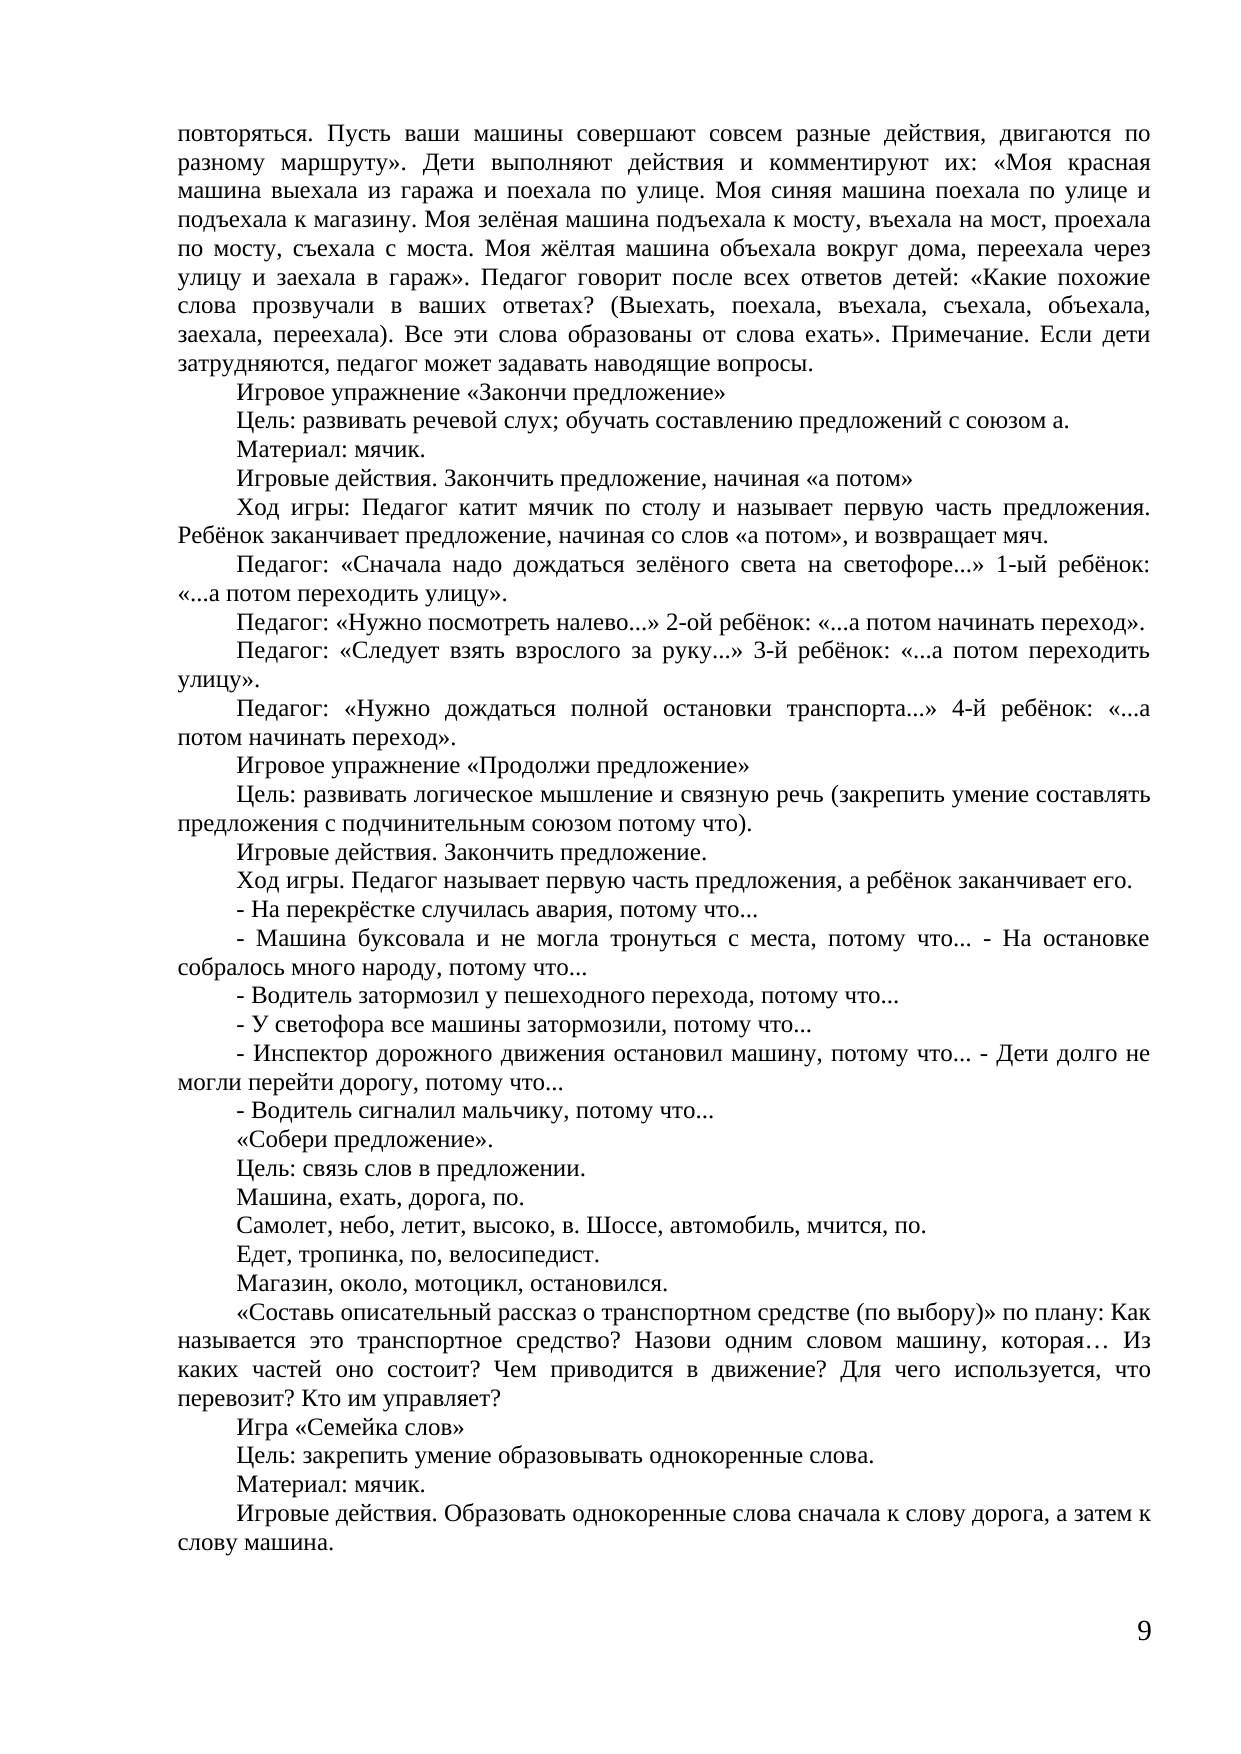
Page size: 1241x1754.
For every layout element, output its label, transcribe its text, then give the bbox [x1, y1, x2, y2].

text Цель: развивать логическое мышление и связную речь (закрепить умение составлять предложения с подчинительным союзом потому что). [177, 779, 1152, 837]
text Цель: развивать речевой слух; обучать составлению предложений с союзом а. [177, 406, 1152, 434]
text Магазин, около, мотоцикл, остановился. [177, 1268, 1152, 1297]
text «Собери предложение». [177, 1124, 1152, 1153]
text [177, 118, 1152, 377]
text Ход игры. Педагог называет первую часть предложения, а ребёнок заканчивает его. [177, 866, 1152, 894]
text - Машина буксовала и не могла тронуться с места, потому что... - На остановке собралось много народу, потому что... [177, 923, 1152, 981]
text Игровое упражнение «Продолжи предложение» [177, 751, 1152, 779]
text Педагог: «Сначала надо дождаться зелёного света на светофоре...» 1-ый ребёнок: «...а потом переходить улицу». [177, 549, 1152, 607]
text Педагог: «Нужно посмотреть налево...» 2-ой ребёнок: «...а потом начинать переход». [177, 607, 1152, 636]
text Цель: связь слов в предложении. [177, 1153, 1152, 1182]
text - Инспектор дорожного движения остановил машину, потому что... - Дети долго не могли перейти дорогу, потому что... [177, 1038, 1152, 1096]
text - Водитель сигналил мальчику, потому что... [177, 1096, 1152, 1124]
text Игровое упражнение «Закончи предложение» [177, 377, 1152, 406]
text Игровые действия. Закончить предложение. [177, 837, 1152, 866]
text - На перекрёстке случилась авария, потому что... [177, 894, 1152, 923]
text Едет, тропинка, по, велосипедист. [177, 1239, 1152, 1268]
text - Водитель затормозил у пешеходного перехода, потому что... [177, 981, 1152, 1009]
text Педагог: «Нужно дождаться полной остановки транспорта...» 4-й ребёнок: «...а потом начинать переход». [177, 693, 1152, 751]
text Самолет, небо, летит, высоко, в. Шоссе, автомобиль, мчится, по. [177, 1211, 1152, 1239]
text Цель: закрепить умение образовывать однокоренные слова. [177, 1441, 1152, 1469]
text Материал: мячик. [177, 1469, 1152, 1498]
text «Составь описательный рассказ о транспортном средстве (по выбору)» по плану: Как называется это транспортное средство? Назови одним словом машину, которая… Из каких частей оно состоит? Чем приводится в движение? Для чего используется, что перевозит? Кто им управляет? [177, 1297, 1152, 1412]
text Игровые действия. Образовать однокоренные слова сначала к слову дорога, а затем к слову машина. [177, 1498, 1152, 1556]
text Машина, ехать, дорога, по. [177, 1182, 1152, 1211]
text Материал: мячик. [177, 434, 1152, 463]
text Игра «Семейка слов» [177, 1412, 1152, 1441]
text - У светофора все машины затормозили, потому что... [177, 1009, 1152, 1038]
text Игровые действия. Закончить предложение, начиная «а потом» [177, 463, 1152, 492]
text Педагог: «Следует взять взрослого за руку...» 3-й ребёнок: «...а потом переходить улицу». [177, 636, 1152, 693]
text Ход игры: Педагог катит мячик по столу и называет первую часть предложения. Ребёнок заканчивает предложение, начиная со слов «а потом», и возвращает мяч. [177, 492, 1152, 549]
